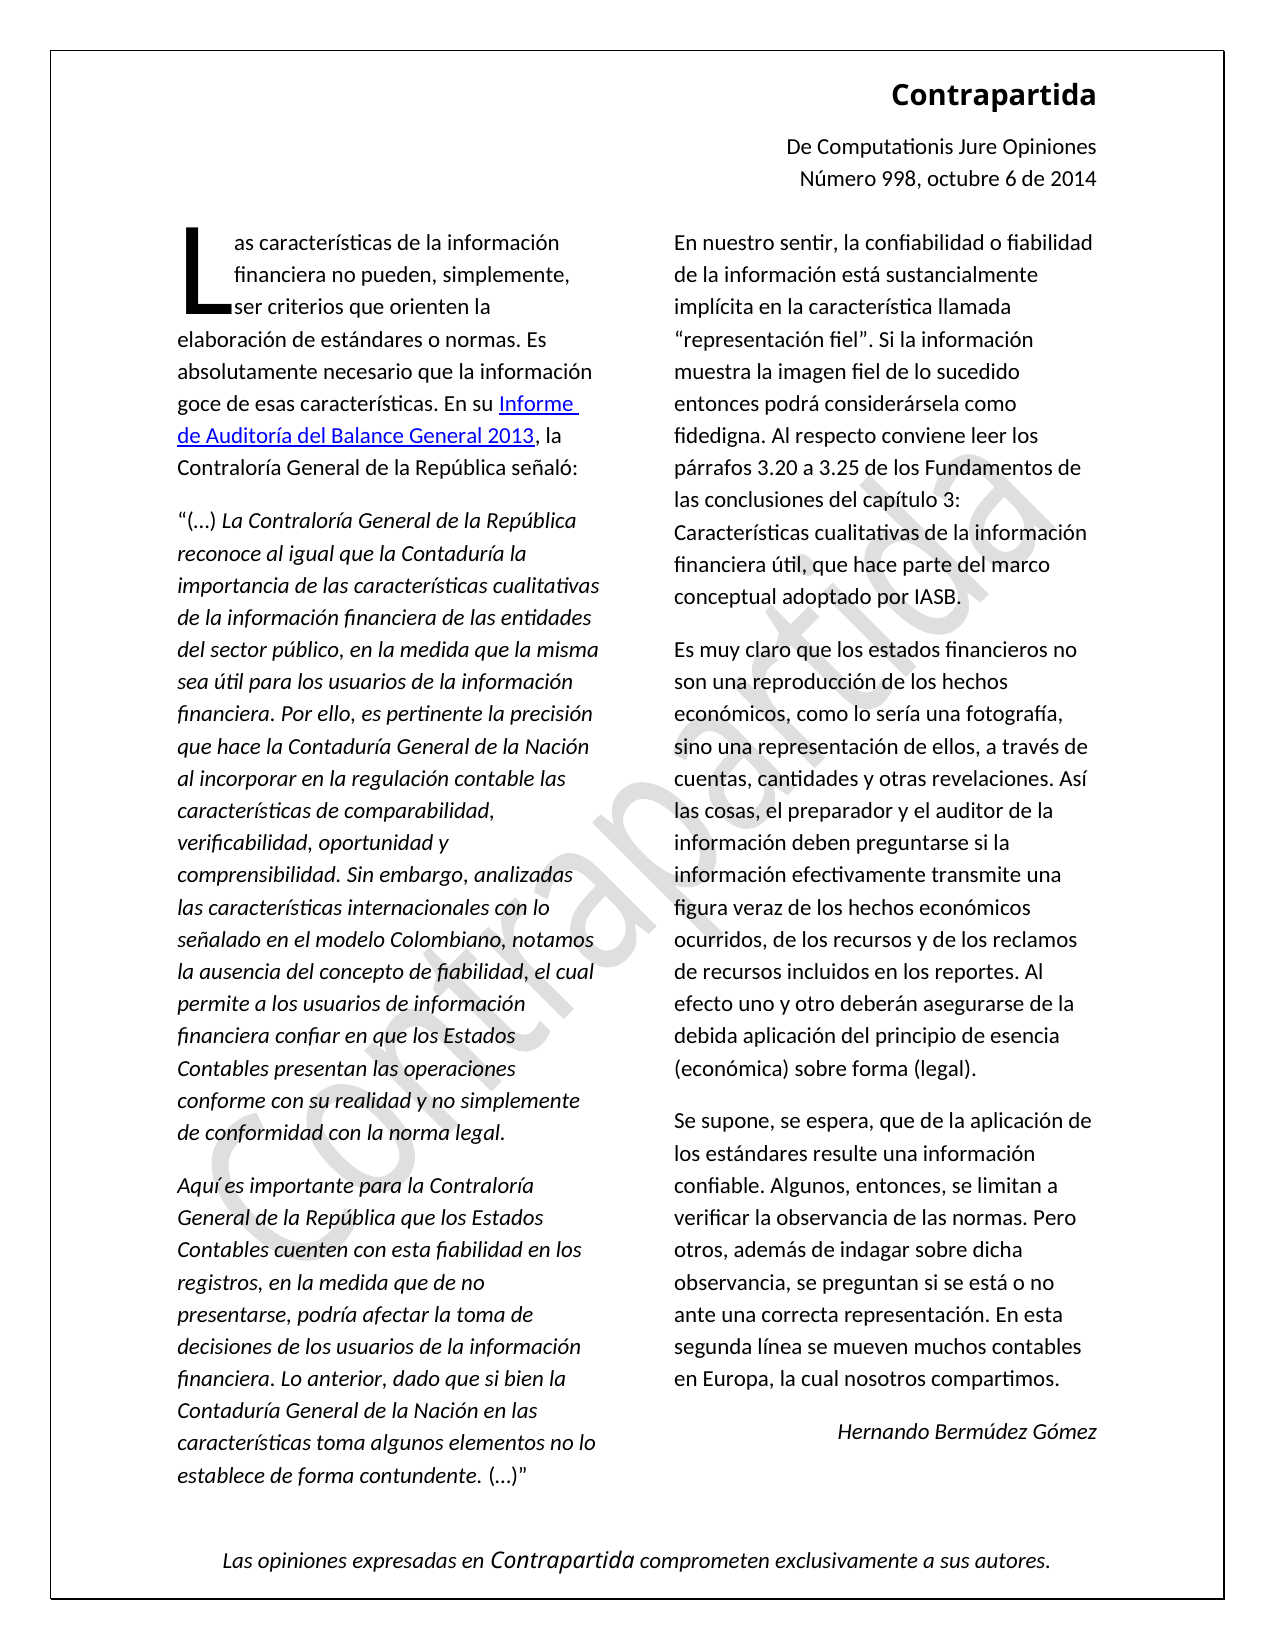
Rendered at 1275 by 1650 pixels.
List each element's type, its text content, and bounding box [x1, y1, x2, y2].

text Hernando Bermúdez Gómez [674, 1417, 1097, 1445]
text “(…) La Contraloría General de la República reconoce al igual que la Contaduría la importancia de las características cualitativas de la información financiera de las entidades del sector público, en la medida que la misma sea útil para los usuarios de la información financiera. Por ello, es pertinente la precisión que hace la Contaduría General de la Nación al incorporar en la regulación contable las características de comparabilidad, verificabilidad, oportunidad y comprensibilidad. Sin embargo, analizadas las características internacionales con lo señalado en el modelo Colombiano, notamos la ausencia del concepto de fiabilidad, el cual permite a los usuarios de información financiera confiar en que los Estados Contables presentan las operaciones conforme con su realidad y no simplemente de conformidad con la norma legal. [177, 506, 600, 1146]
text Aquí es importante para la Contraloría General de la República que los Estados Contables cuenten con esta fiabilidad en los registros, en la medida que de no presentarse, podría afectar la toma de decisiones de los usuarios de la información financiera. Lo anterior, dado que si bien la Contaduría General de la Nación en las características toma algunos elementos no lo establece de forma contundente. (…)” [177, 1171, 600, 1489]
text En nuestro sentir, la confiabilidad o fiabilidad de la información está sustancialmente implícita en la característica llamada “representación fiel”. Si la información muestra la imagen fiel de lo sucedido entonces podrá considerársela como fidedigna. Al respecto conviene leer los párrafos 3.20 a 3.25 de los Fundamentos de las conclusiones del capítulo 3: Características cualitativas de la información financiera útil, que hace parte del marco conceptual adoptado por IASB. [674, 228, 1097, 610]
text Es muy claro que los estados financieros no son una reproducción de los hechos económicos, como lo sería una fotografía, sino una representación de ellos, a través de cuentas, cantidades y otras revelaciones. Así las cosas, el preparador y el auditor de la información deben preguntarse si la información efectivamente transmite una figura veraz de los hechos económicos ocurridos, de los recursos y de los reclamos de recursos incluidos en los reportes. Al efecto uno y otro deberán asegurarse de la debida aplicación del principio de esencia (económica) sobre forma (legal). [674, 635, 1097, 1082]
text as características de la información financiera no pueden, simplemente, ser criterios que orienten la elaboración de estándares o normas. Es absolutamente necesario que la información goce de esas características. En su Informe de Auditoría del Balance General 2013, la Contraloría General de la República señaló: [177, 228, 600, 481]
text Se supone, se espera, que de la aplicación de los estándares resulte una información confiable. Algunos, entonces, se limitan a verificar la observancia de las normas. Pero otros, además de indagar sobre dicha observancia, se preguntan si se está o no ante una correcta representación. En esta segunda línea se mueven muchos contables en Europa, la cual nosotros compartimos. [674, 1107, 1097, 1392]
